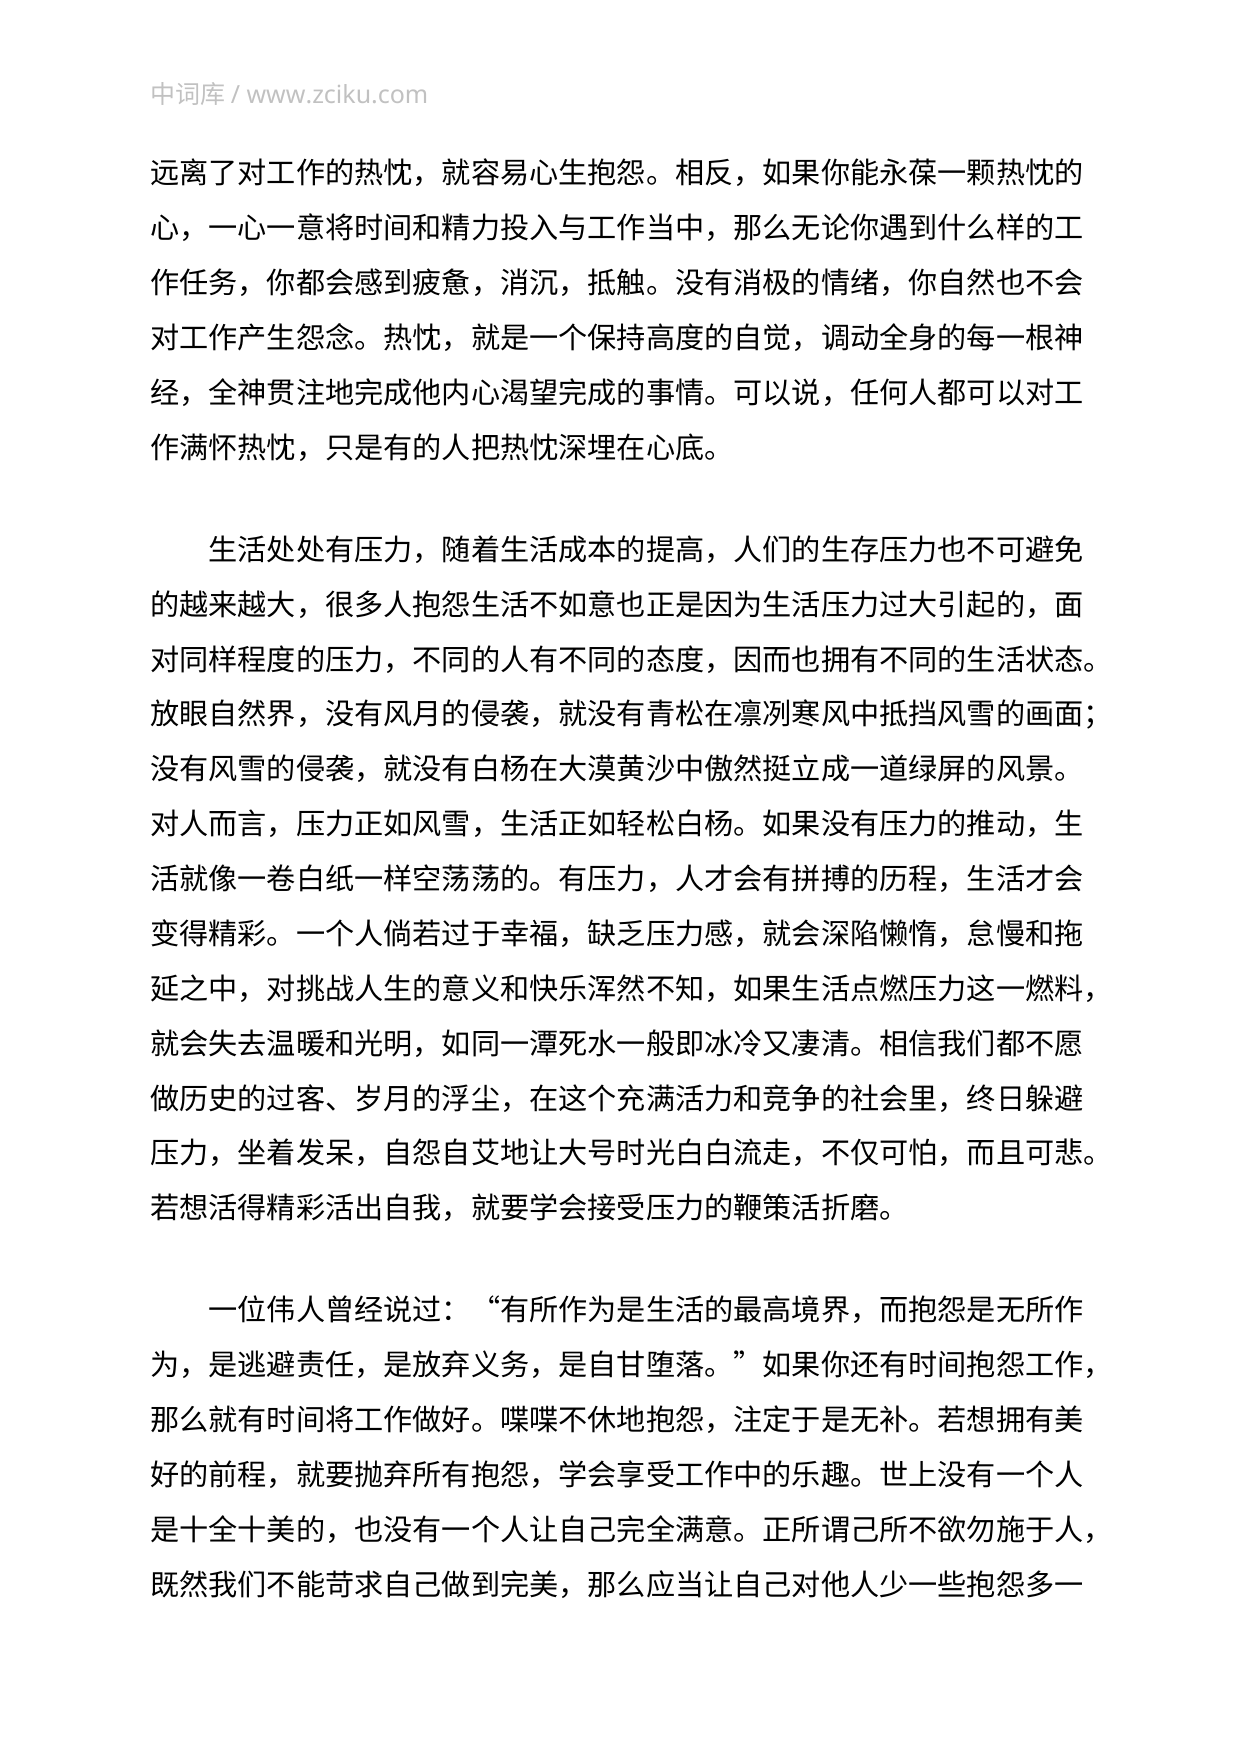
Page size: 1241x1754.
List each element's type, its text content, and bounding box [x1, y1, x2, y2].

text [150, 150, 1090, 467]
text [150, 1287, 1090, 1603]
text 生活处处有压力，随着生活成本的提高，人们的生存压力也不可避免的越来越大，很多人抱怨生活不如意也正是因为生活压力过大引起的，面对同样程度的压力，不同的人有不同的态度，因而也拥有不同的生活状态。放眼自然界，没有风月的侵袭，就没有青松在凛冽寒风中抵挡风雪的画面；没有风雪的侵袭，就没有白杨在大漠黄沙中傲然挺立成一道绿屏的风景。对人而言，压力正如风雪，生活正如轻松白杨。如果没有压力的推动，生活就像一卷白纸一样空荡荡的。有压力，人才会有拼搏的历程，生活才会变得精彩。一个人倘若过于幸福，缺乏压力感，就会深陷懒惰，怠慢和拖延之中，对挑战人生的意义和快乐浑然不知，如果生活点燃压力这一燃料，就会失去温暖和光明，如同一潭死水一般即冰冷又凄清。相信我们都不愿做历史的过客、岁月的浮尘，在这个充满活力和竞争的社会里，终日躲避压力，坐着发呆，自怨自艾地让大号时光白白流走，不仅可怕，而且可悲。若想活得精彩活出自我，就要学会接受压力的鞭策活折磨。 [150, 526, 1090, 1227]
